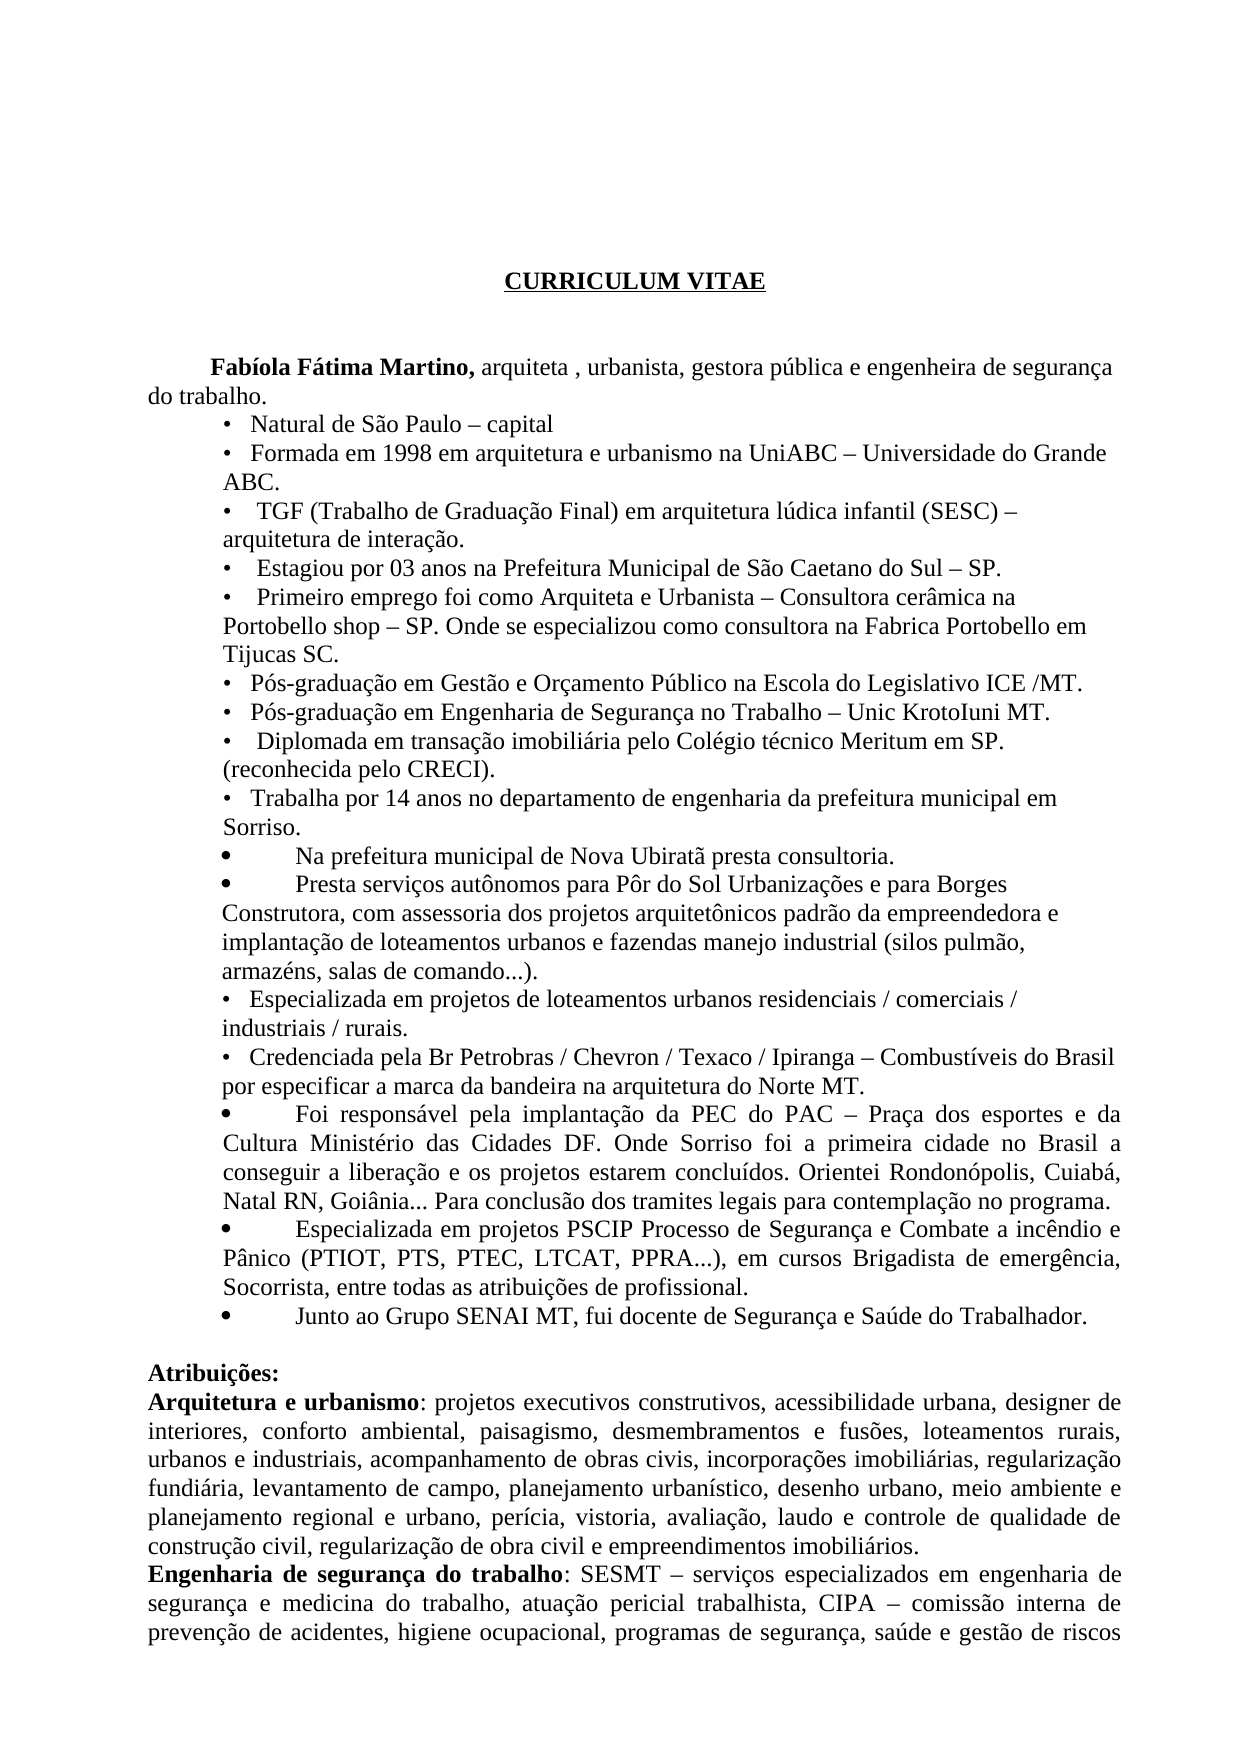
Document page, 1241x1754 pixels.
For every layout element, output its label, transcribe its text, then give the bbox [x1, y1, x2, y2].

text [148, 1559, 1122, 1646]
text Fabíola Fátima Martino, arquiteta , urbanista, gestora pública e engenheira de segurança do trabalho. [148, 352, 1122, 409]
text • Natural de São Paulo – capital • Formada em 1998 em arquitetura e urbanismo na UniABC – Universidade do Grande ABC. • TGF (Trabalho de Graduação Final) em arquitetura lúdica infantil (SESC) – arquitetura de interação. • Estagiou por 03 anos na Prefeitura Municipal de São Caetano do Sul – SP. • Primeiro emprego foi como Arquiteta e Urbanista – Consultora cerâmica na Portobello shop – SP. Onde se especializou como consultora na Fabrica Portobello em Tijucas SC. • Pós-graduação em Gestão e Orçamento Público na Escola do Legislativo ICE /MT. • Pós-graduação em Engenharia de Segurança no Trabalho – Unic KrotoIuni MT. • Diplomada em transação imobiliária pelo Colégio técnico Meritum em SP. (reconhecida pelo CRECI). • Trabalha por 14 anos no departamento de engenharia da prefeitura municipal em Sorriso. [223, 409, 1122, 841]
list Junto ao Grupo SENAI MT, fui docente de Segurança e Saúde do Trabalhador. [222, 1301, 1122, 1329]
subtitle CURRICULUM VITAE [148, 266, 1122, 294]
list Especializada em projetos PSCIP Processo de Segurança e Combate a incêndio e Pânico (PTIOT, PTS, PTEC, LTCAT, PPRA...), em cursos Brigadista de emergência, Socorrista, entre todas as atribuições de profissional. [222, 1214, 1122, 1301]
text Arquitetura e urbanismo: projetos executivos construtivos, acessibilidade urbana, designer de interiores, conforto ambiental, paisagismo, desmembramentos e fusões, loteamentos rurais, urbanos e industriais, acompanhamento de obras civis, incorporações imobiliárias, regularização fundiária, levantamento de campo, planejamento urbanístico, desenho urbano, meio ambiente e planejamento regional e urbano, perícia, vistoria, avaliação, laudo e controle de qualidade de construção civil, regularização de obra civil e empreendimentos imobiliários. [148, 1387, 1122, 1559]
list Presta serviços autônomos para Pôr do Sol Urbanizações e para Borges Construtora, com assessoria dos projetos arquitetônicos padrão da empreendedora e implantação de loteamentos urbanos e fazendas manejo industrial (silos pulmão, armazéns, salas de comando...). • Especializada em projetos de loteamentos urbanos residenciais / comerciais / industriais / rurais. • Credenciada pela Br Petrobras / Chevron / Texaco / Ipiranga – Combustíveis do Brasil por especificar a marca da bandeira na arquitetura do Norte MT. [222, 869, 1122, 1099]
text Atribuições: [148, 1358, 1122, 1387]
list Na prefeitura municipal de Nova Ubiratã presta consultoria. [222, 841, 1122, 869]
list Foi responsável pela implantação da PEC do PAC – Praça dos esportes e da Cultura Ministério das Cidades DF. Onde Sorriso foi a primeira cidade no Brasil a conseguir a liberação e os projetos estarem concluídos. Orientei Rondonópolis, Cuiabá, Natal RN, Goiânia... Para conclusão dos tramites legais para contemplação no programa. [222, 1099, 1122, 1214]
